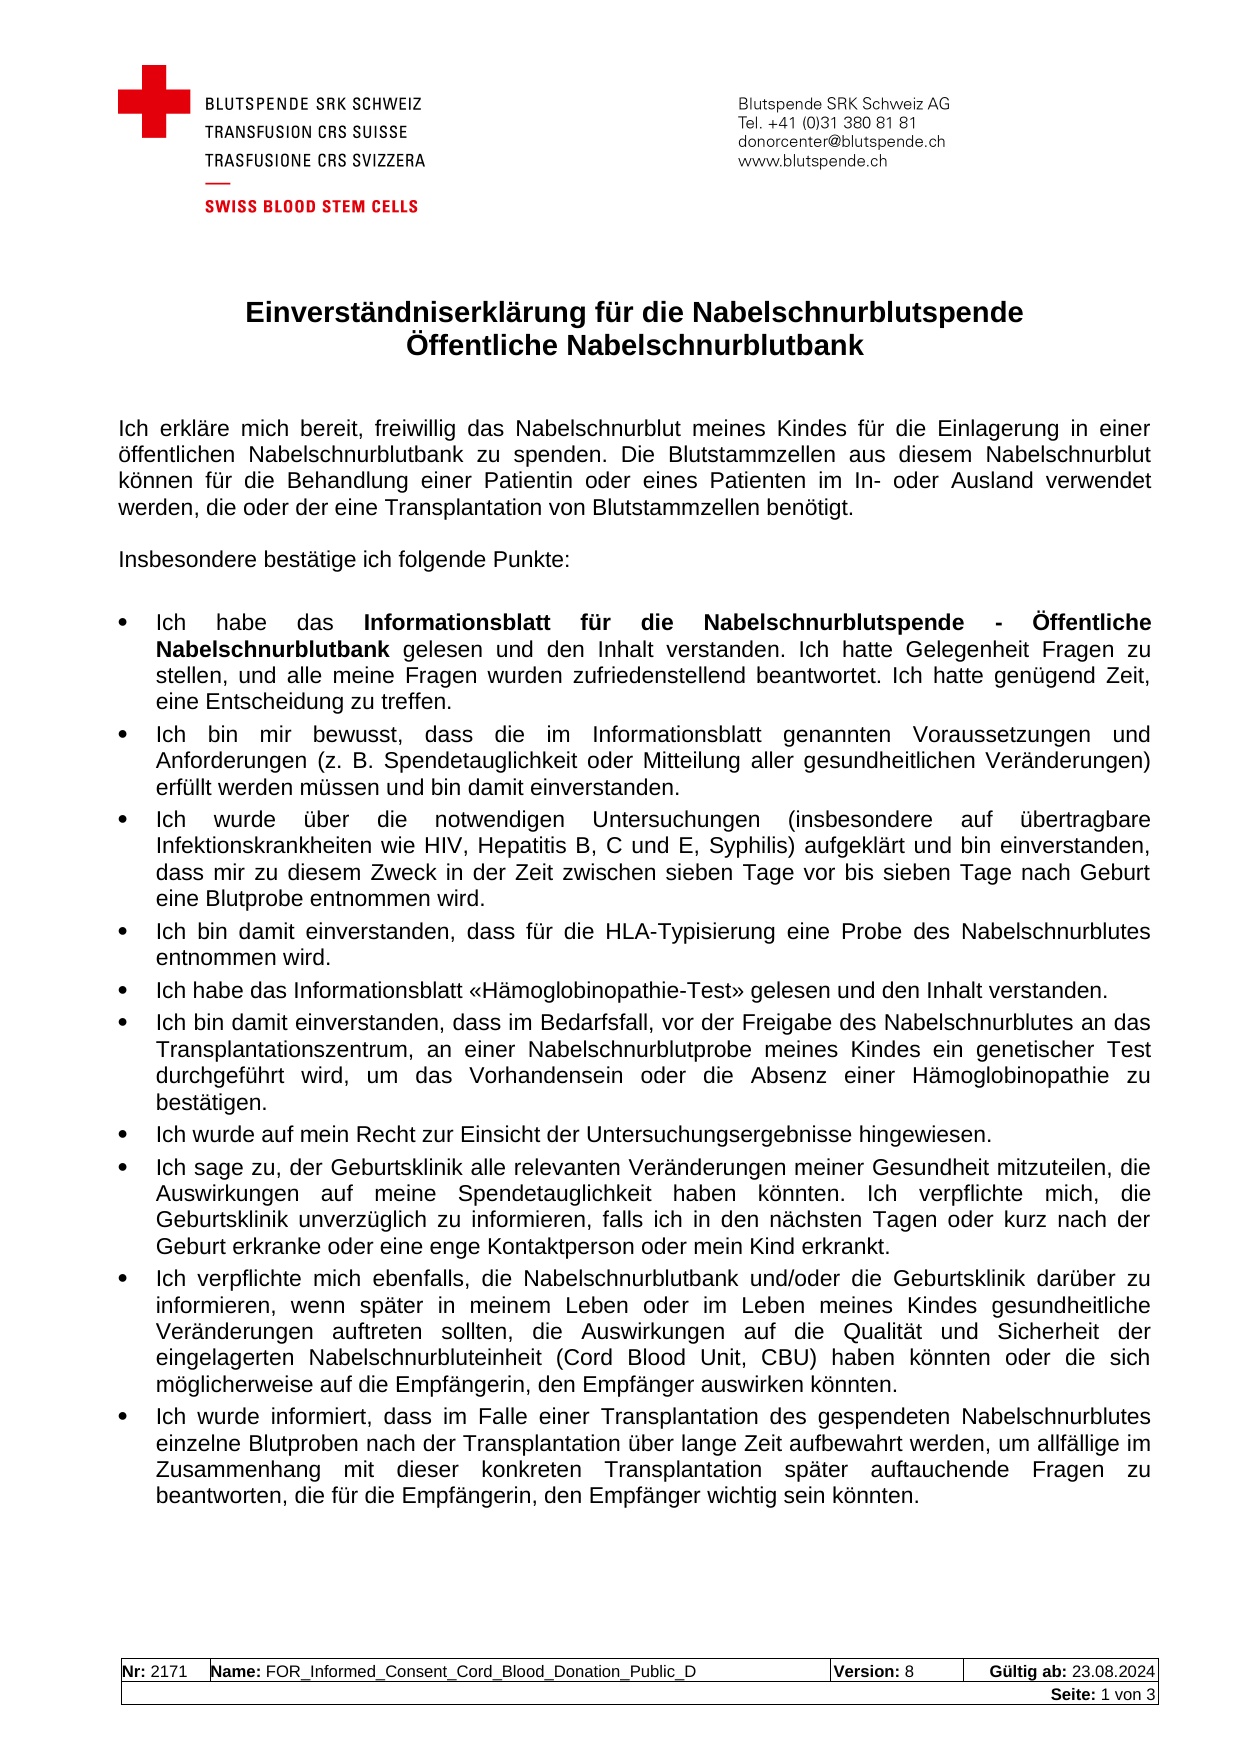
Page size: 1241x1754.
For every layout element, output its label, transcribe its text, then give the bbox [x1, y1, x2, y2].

list Ich bin mir bewusst, dass die im Informationsblatt genannten Voraussetzungen und Anforderungen (z. B. Spendetauglichkeit oder Mitteilung aller gesundheitlichen Veränderungen) erfüllt werden müssen und bin damit einverstanden. [119, 721, 1152, 800]
text Ich erkläre mich bereit, freiwillig das Nabelschnurblut meines Kindes für die Einlagerung in einer öffentlichen Nabelschnurblutbank zu spenden. Die Blutstammzellen aus diesem Nabelschnurblut können für die Behandlung einer Patientin oder eines Patienten im In- oder Ausland verwendet werden, die oder der eine Transplantation von Blutstammzellen benötigt. [118, 414, 1152, 520]
list Ich habe das Informationsblatt für die Nabelschnurblutspende - Öffentliche Nabelschnurblutbank gelesen und den Inhalt verstanden. Ich hatte Gelegenheit Fragen zu stellen, und alle meine Fragen wurden zufriedenstellend beantwortet. Ich hatte genügend Zeit, eine Entscheidung zu treffen. [119, 609, 1152, 714]
list Ich wurde informiert, dass im Falle einer Transplantation des gespendeten Nabelschnurblutes einzelne Blutproben nach der Transplantation über lange Zeit aufbewahrt werden, um allfällige im Zusammenhang mit dieser konkreten Transplantation später auftauchende Fragen zu beantworten, die für die Empfängerin, den Empfänger wichtig sein könnten. [119, 1403, 1152, 1509]
text Einverständniserklärung für die Nabelschnurblutspende [118, 295, 1152, 328]
list Ich wurde auf mein Recht zur Einsicht der Untersuchungsergebnisse hingewiesen. [119, 1121, 1152, 1147]
list Ich bin damit einverstanden, dass für die HLA-Typisierung eine Probe des Nabelschnurblutes entnommen wird. [119, 918, 1152, 971]
text Insbesondere bestätige ich folgende Punkte: [118, 546, 1152, 573]
list Ich sage zu, der Geburtsklinik alle relevanten Veränderungen meiner Gesundheit mitzuteilen, die Auswirkungen auf meine Spendetauglichkeit haben könnten. Ich verpflichte mich, die Geburtsklinik unverzüglich zu informieren, falls ich in den nächsten Tagen oder kurz nach der Geburt erkranke oder eine enge Kontaktperson oder mein Kind erkrankt. [119, 1154, 1152, 1259]
picture [118, 65, 1122, 249]
text Öffentliche Nabelschnurblutbank [118, 328, 1152, 362]
list Ich habe das Informationsblatt «Hämoglobinopathie-Test» gelesen und den Inhalt verstanden. [119, 977, 1152, 1003]
list Ich wurde über die notwendigen Untersuchungen (insbesondere auf übertragbare Infektionskrankheiten wie HIV, Hepatitis B, C und E, Syphilis) aufgeklärt und bin einverstanden, dass mir zu diesem Zweck in der Zeit zwischen sieben Tage vor bis sieben Tage nach Geburt eine Blutprobe entnommen wird. [119, 806, 1152, 912]
list Ich bin damit einverstanden, dass im Bedarfsfall, vor der Freigabe des Nabelschnurblutes an das Transplantationszentrum, an einer Nabelschnurblutprobe meines Kindes ein genetischer Test durchgeführt wird, um das Vorhandensein oder die Absenz einer Hämoglobinopathie zu bestätigen. [119, 1009, 1152, 1115]
list Ich verpflichte mich ebenfalls, die Nabelschnurblutbank und/oder die Geburtsklinik darüber zu informieren, wenn später in meinem Leben oder im Leben meines Kindes gesundheitliche Veränderungen auftreten sollten, die Auswirkungen auf die Qualität und Sicherheit der eingelagerten Nabelschnurbluteinheit (Cord Blood Unit, CBU) haben könnten oder die sich möglicherweise auf die Empfängerin, den Empfänger auswirken könnten. [119, 1265, 1152, 1397]
